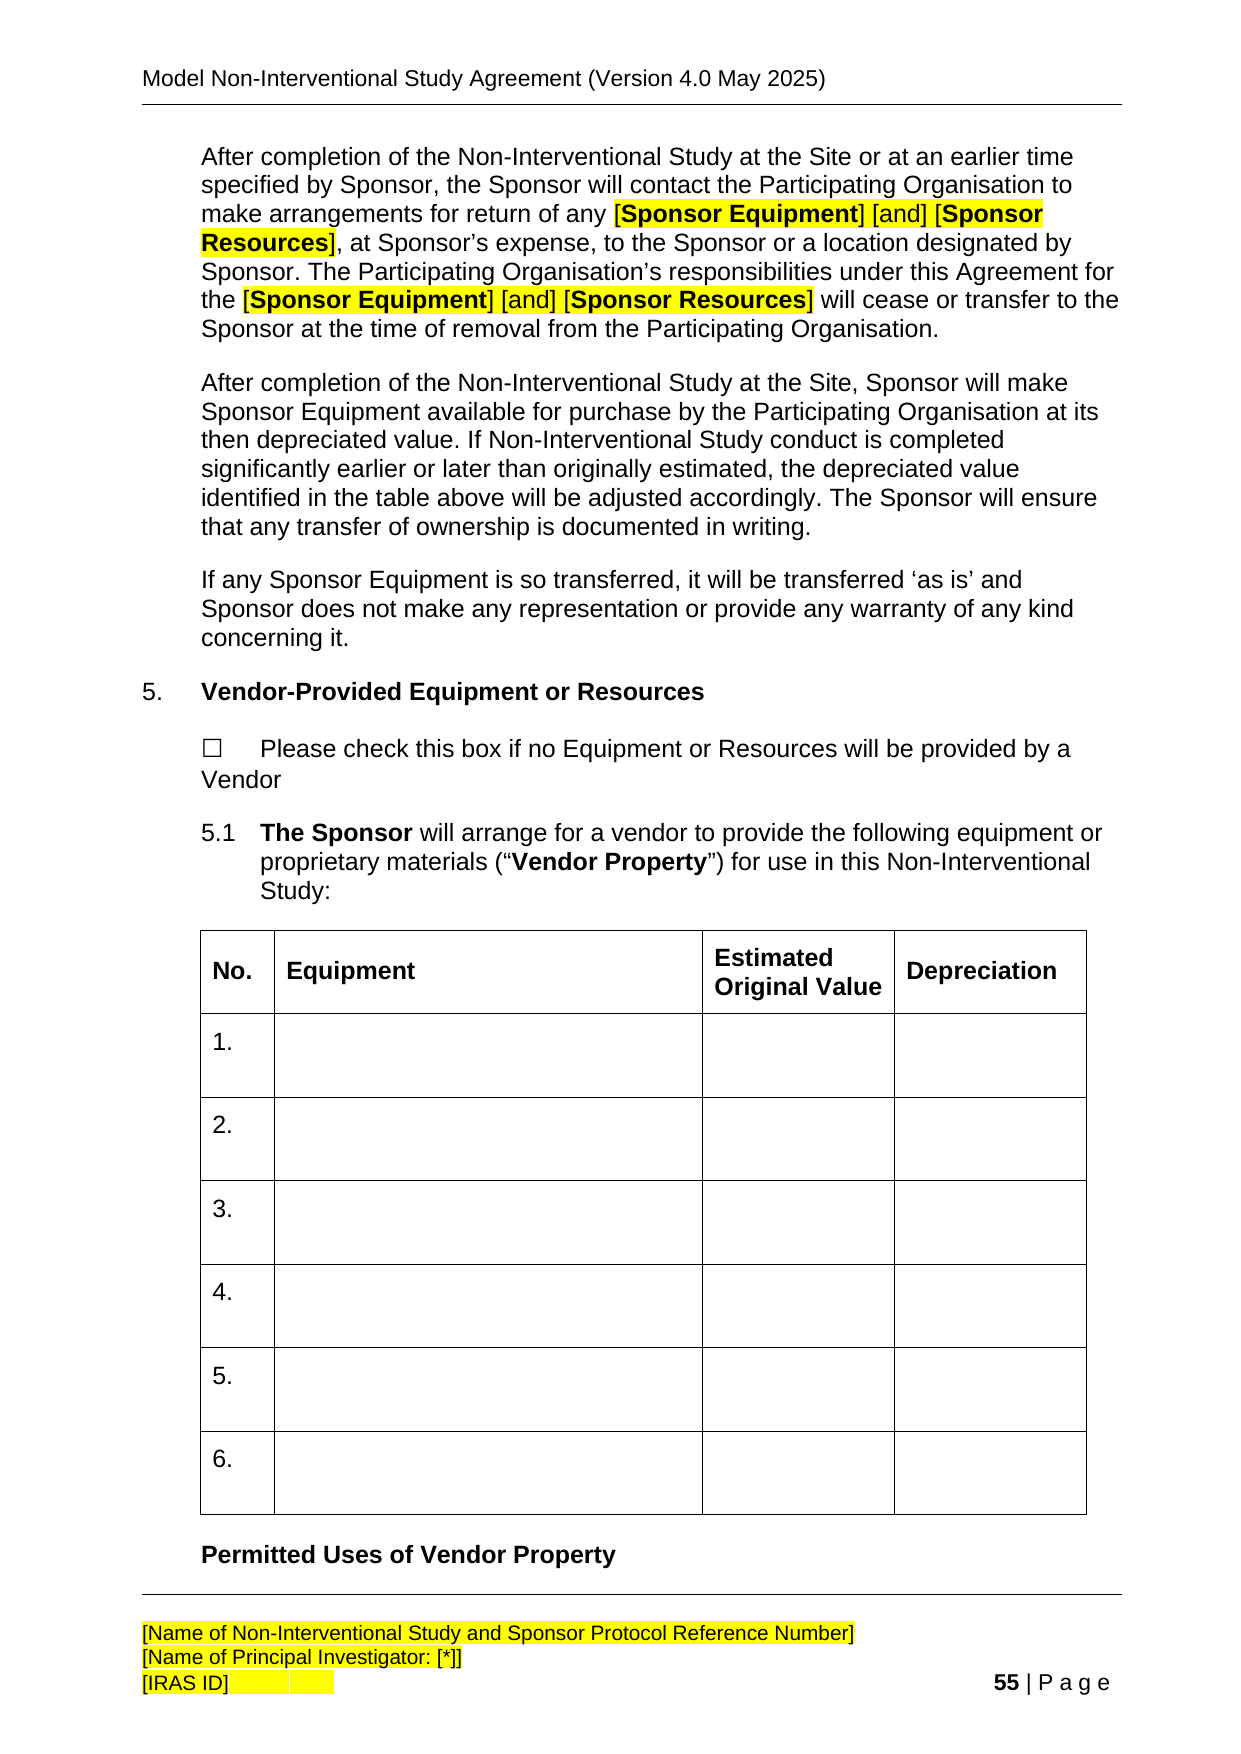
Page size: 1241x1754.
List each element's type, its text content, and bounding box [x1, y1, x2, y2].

table_cell [895, 1348, 1086, 1431]
table_cell [275, 1348, 702, 1431]
text After completion of the Non-Interventional Study at the Site or at an earlier time specified by Sponsor, the Sponsor will contact the Participating Organisation to make arrangements for return of any [Sponsor Equipment] [and] [Sponsor Resources], at Sponsor’s expense, to the Sponsor or a location designated by Sponsor. The Participating Organisation’s responsibilities under this Agreement for the [Sponsor Equipment] [and] [Sponsor Resources] will cease or transfer to the Sponsor at the time of removal from the Participating Organisation. [201, 142, 1122, 343]
text If any Sponsor Equipment is so transferred, it will be transferred ‘as is’ and Sponsor does not make any representation or provide any warranty of any kind concerning it. [201, 566, 1122, 652]
text The Sponsor will arrange for a vendor to provide the following equipment or proprietary materials (“Vendor Property”) for use in this Non-Interventional Study: [201, 818, 1122, 904]
table_cell [703, 1265, 894, 1347]
table_cell [201, 1098, 274, 1180]
text After completion of the Non-Interventional Study at the Site, Sponsor will make Sponsor Equipment available for purchase by the Participating Organisation at its then depreciated value. If Non-Interventional Study conduct is completed significantly earlier or later than originally estimated, the depreciated value identified in the table above will be adjusted accordingly. The Sponsor will ensure that any transfer of ownership is documented in writing. [201, 368, 1122, 541]
table_cell [201, 1432, 274, 1514]
table_cell [275, 1432, 702, 1514]
table_header Estimated Original Value [703, 931, 894, 1013]
table_cell [201, 1181, 274, 1264]
table_cell [275, 1181, 702, 1264]
table_cell [895, 1432, 1086, 1514]
table_cell [895, 1265, 1086, 1347]
table_cell [703, 1432, 894, 1514]
table_cell [895, 1181, 1086, 1264]
table_header Depreciation [895, 931, 1086, 1013]
table_cell [895, 1098, 1086, 1180]
text Permitted Uses of Vendor Property [201, 1540, 1122, 1569]
table_cell [201, 1014, 274, 1097]
table_cell [275, 1098, 702, 1180]
table_header Equipment [275, 931, 702, 1013]
table_header No. [201, 931, 274, 1013]
table_cell [895, 1014, 1086, 1097]
table_cell [201, 1265, 274, 1347]
table_cell [275, 1265, 702, 1347]
table_cell [275, 1014, 702, 1097]
table_cell [703, 1014, 894, 1097]
list Vendor-Provided Equipment or Resources [142, 677, 1122, 706]
table_cell [703, 1181, 894, 1264]
list Please check this box if no Equipment or Resources will be provided by a Vendor [201, 731, 1122, 793]
table_cell [703, 1348, 894, 1431]
table_cell [703, 1098, 894, 1180]
table_cell [201, 1348, 274, 1431]
